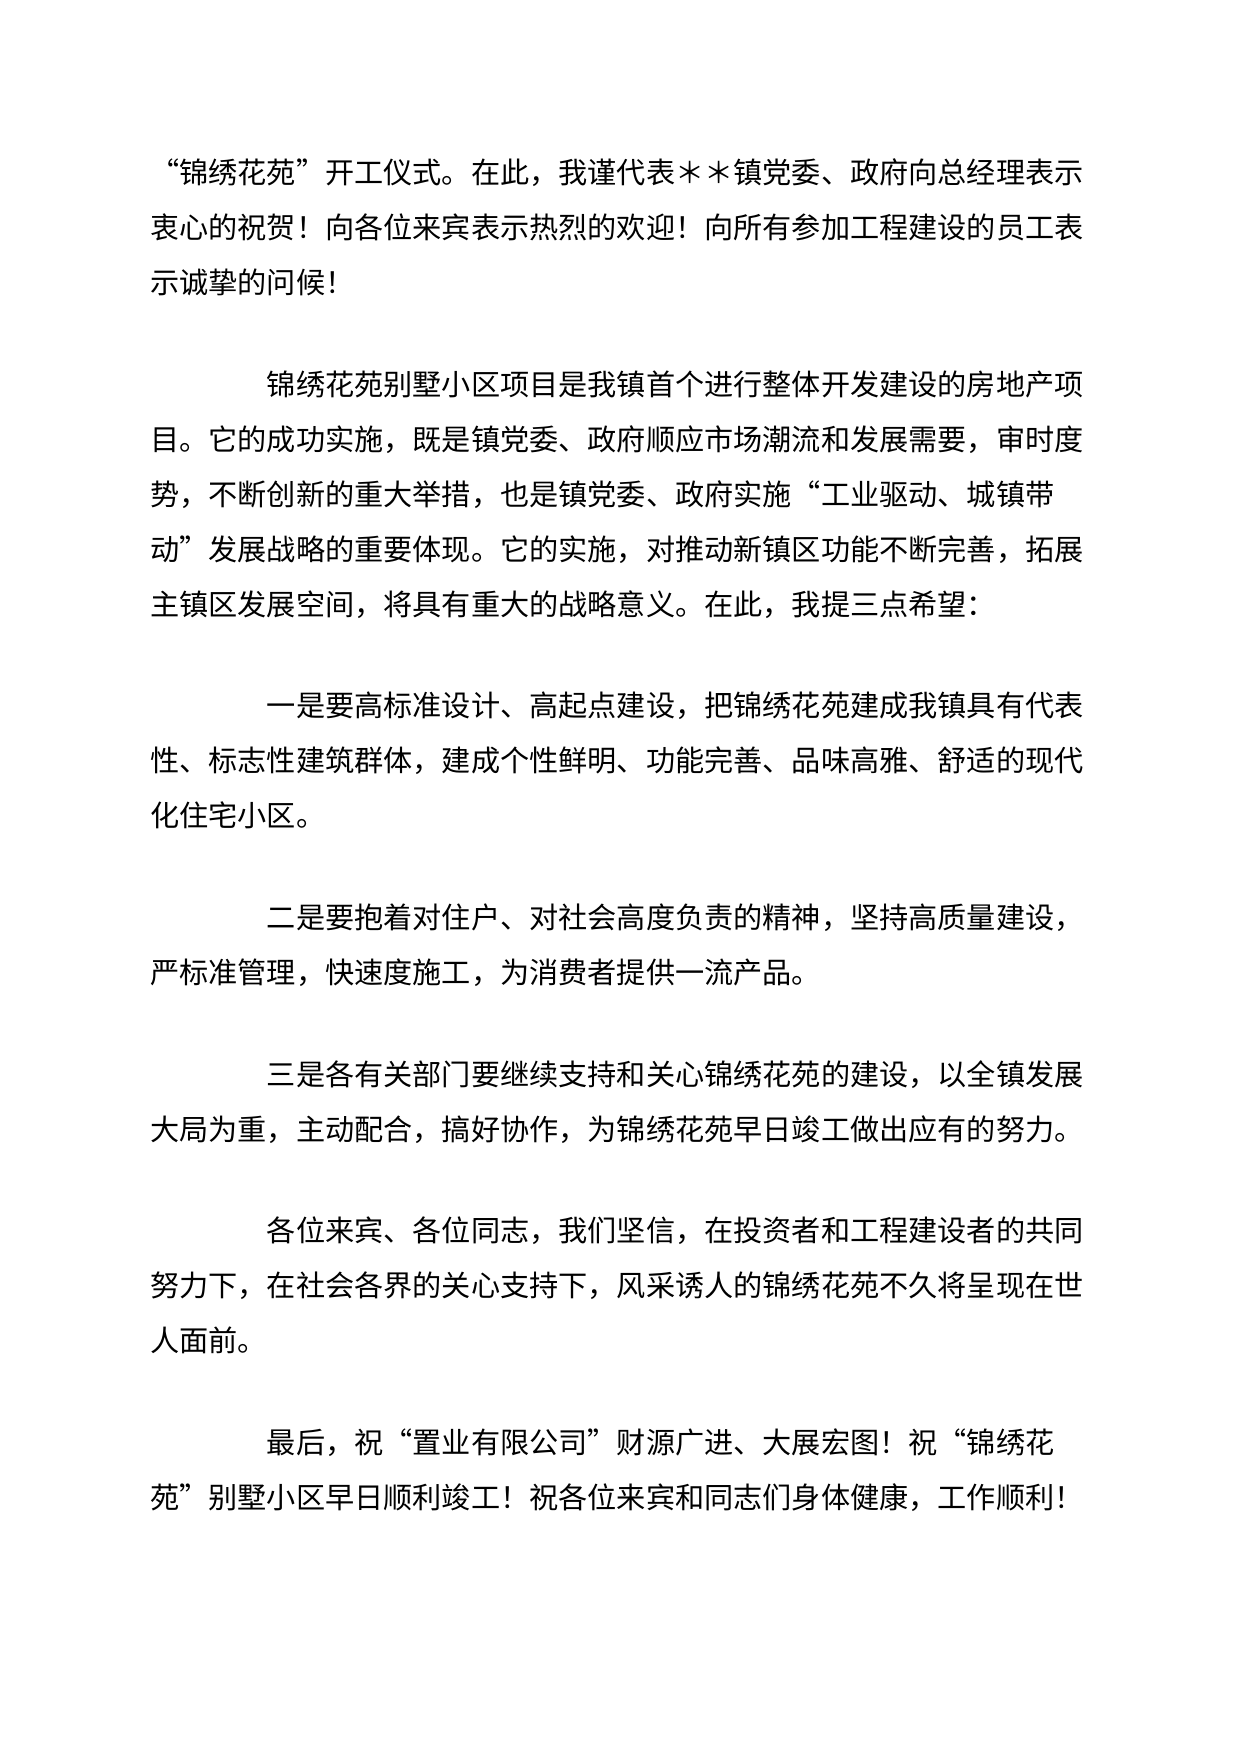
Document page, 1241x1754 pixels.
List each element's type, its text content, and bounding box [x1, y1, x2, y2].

text 锦绣花苑别墅小区项目是我镇首个进行整体开发建设的房地产项目。它的成功实施，既是镇党委、政府顺应市场潮流和发展需要，审时度势，不断创新的重大举措，也是镇党委、政府实施“工业驱动、城镇带动”发展战略的重要体现。它的实施，对推动新镇区功能不断完善，拓展主镇区发展空间，将具有重大的战略意义。在此，我提三点希望： [150, 362, 1090, 623]
text 最后，祝“置业有限公司”财源广进、大展宏图！祝“锦绣花苑”别墅小区早日顺利竣工！祝各位来宾和同志们身体健康，工作顺利！ [150, 1419, 1090, 1517]
text 各位来宾、各位同志，我们坚信，在投资者和工程建设者的共同努力下，在社会各界的关心支持下，风采诱人的锦绣花苑不久将呈现在世人面前。 [150, 1208, 1090, 1360]
text 三是各有关部门要继续支持和关心锦绣花苑的建设，以全镇发展大局为重，主动配合，搞好协作，为锦绣花苑早日竣工做出应有的努力。 [150, 1051, 1090, 1148]
text 一是要高标准设计、高起点建设，把锦绣花苑建成我镇具有代表性、标志性建筑群体，建成个性鲜明、功能完善、品味高雅、舒适的现代化住宅小区。 [150, 683, 1090, 835]
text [150, 150, 1090, 302]
text 二是要抱着对住户、对社会高度负责的精神，坚持高质量建设，严标准管理，快速度施工，为消费者提供一流产品。 [150, 894, 1090, 992]
